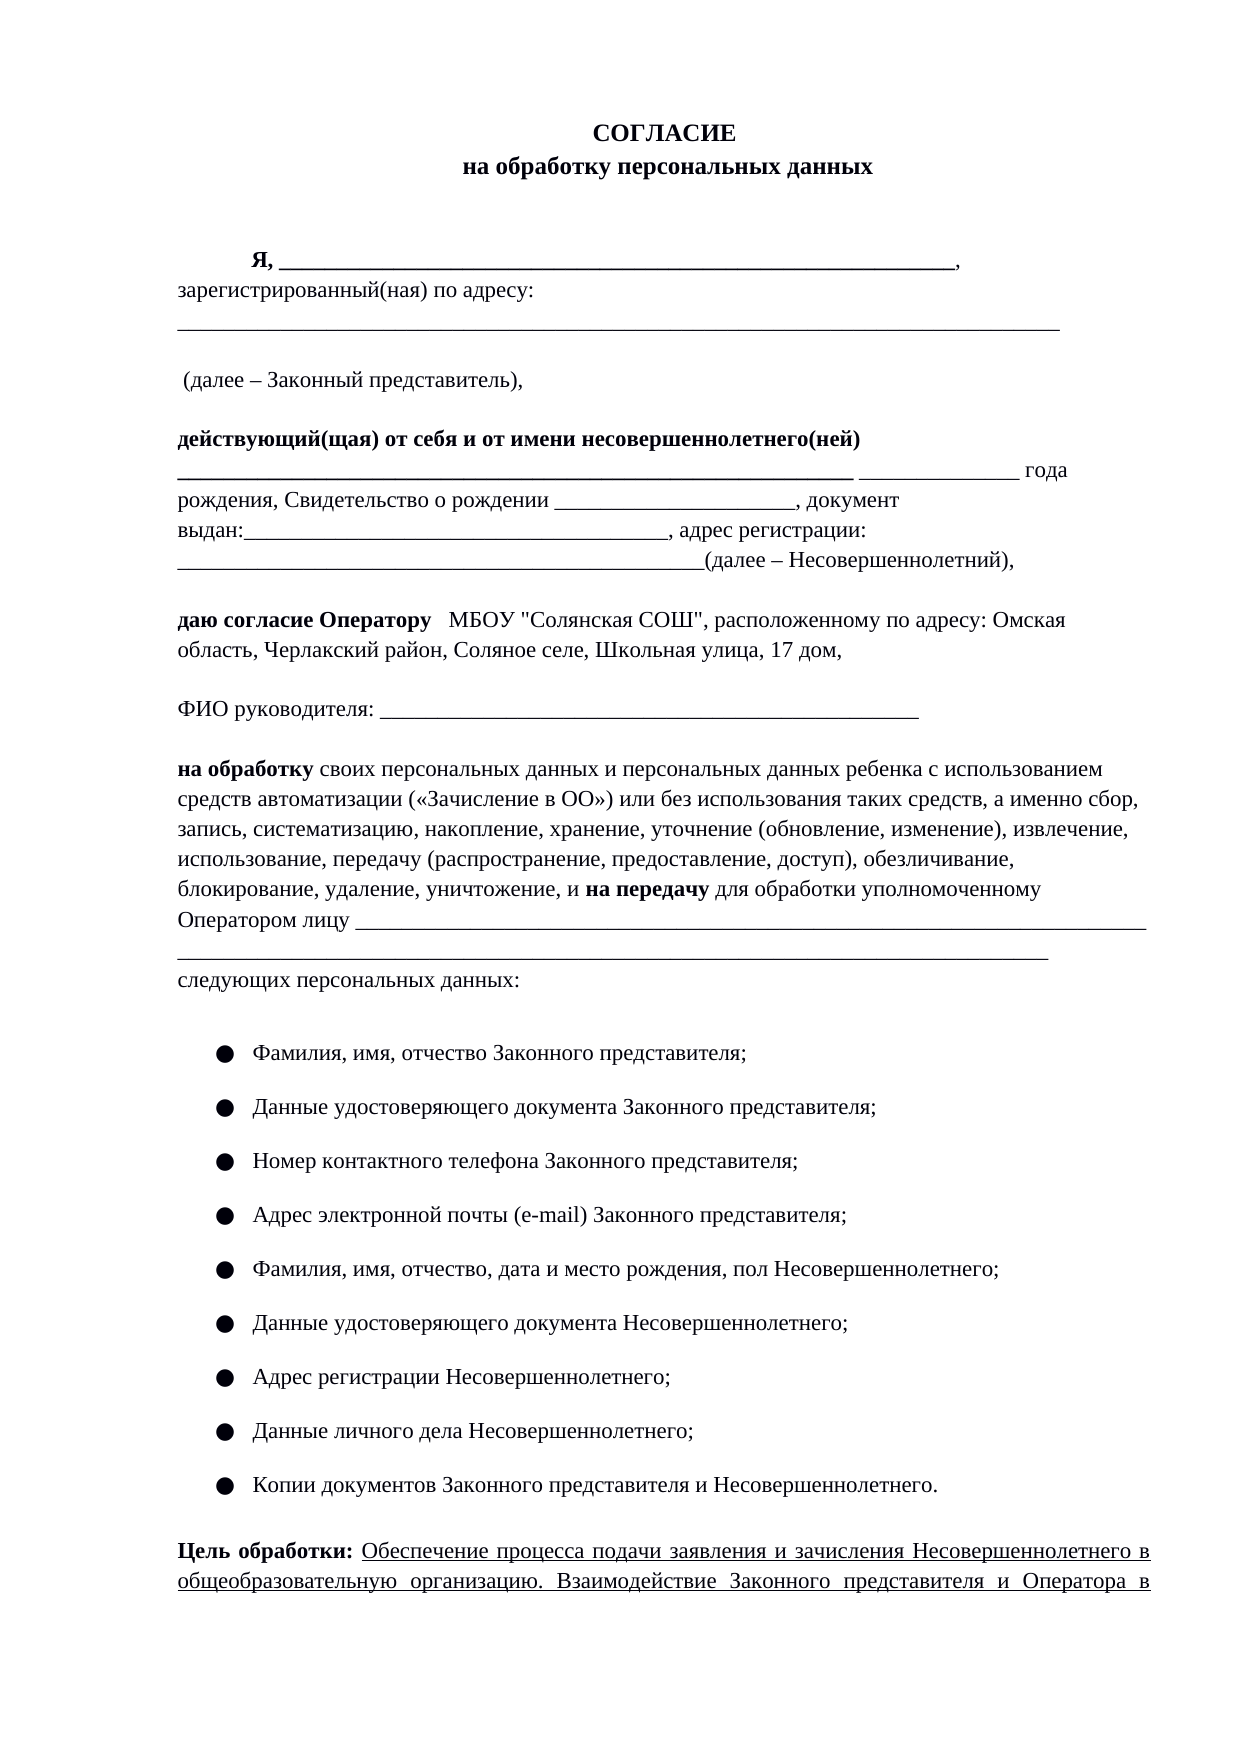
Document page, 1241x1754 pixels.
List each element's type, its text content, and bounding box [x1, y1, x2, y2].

text на обработку своих персональных данных и персональных данных ребенка с использованием средств автоматизации («Зачисление в ОО») или без использования таких средств, а именно сбор, запись, систематизацию, накопление, хранение, уточнение (обновление, изменение), извлечение, использование, передачу (распространение, предоставление, доступ), обезличивание, блокирование, удаление, уничтожение, и на передачу для обработки уполномоченному Оператором лицу _____________________________________________________________________ ____________________________________________________________________________ [177, 755, 1152, 962]
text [177, 1537, 1152, 1594]
list Фамилия, имя, отчество, дата и место рождения, пол Несовершеннолетнего; [215, 1242, 1152, 1289]
text даю согласие Оператору МБОУ "Солянская СОШ", расположенному по адресу: Омская область, Черлакский район, Соляное селе, Школьная улица, 17 дом, [177, 606, 1152, 662]
list Номер контактного телефона Законного представителя; [215, 1134, 1152, 1181]
text (далее – Законный представитель), [177, 366, 1152, 392]
list Адрес регистрации Несовершеннолетнего; [215, 1350, 1152, 1397]
list Копии документов Законного представителя и Несовершеннолетнего. [215, 1458, 1152, 1505]
text Я, ___________________________________________________________, зарегистрированный(ная) по адресу: _____________________________________________________________________________ [177, 246, 1152, 333]
list Данные удостоверяющего документа Несовершеннолетнего; [215, 1296, 1152, 1343]
list Адрес электронной почты (e-mail) Законного представителя; [215, 1188, 1152, 1235]
text СОГЛАСИЕ [177, 118, 1152, 147]
text ФИО руководителя: _______________________________________________ [177, 695, 1152, 722]
list Данные удостоверяющего документа Законного представителя; [215, 1081, 1152, 1127]
text следующих персональных данных: [177, 966, 1152, 992]
text на обработку персональных данных [177, 151, 1152, 180]
list Данные личного дела Несовершеннолетнего; [215, 1404, 1152, 1451]
text действующий(щая) от себя и от имени несовершеннолетнего(ней) ___________________________________________________________ ______________ года рождения, Свидетельство о рождении _____________________, документ выдан:_____________________________________, адрес регистрации: ______________________________________________(далее – Несовершеннолетний), [177, 426, 1152, 573]
list Фамилия, имя, отчество Законного представителя; [215, 1027, 1152, 1073]
